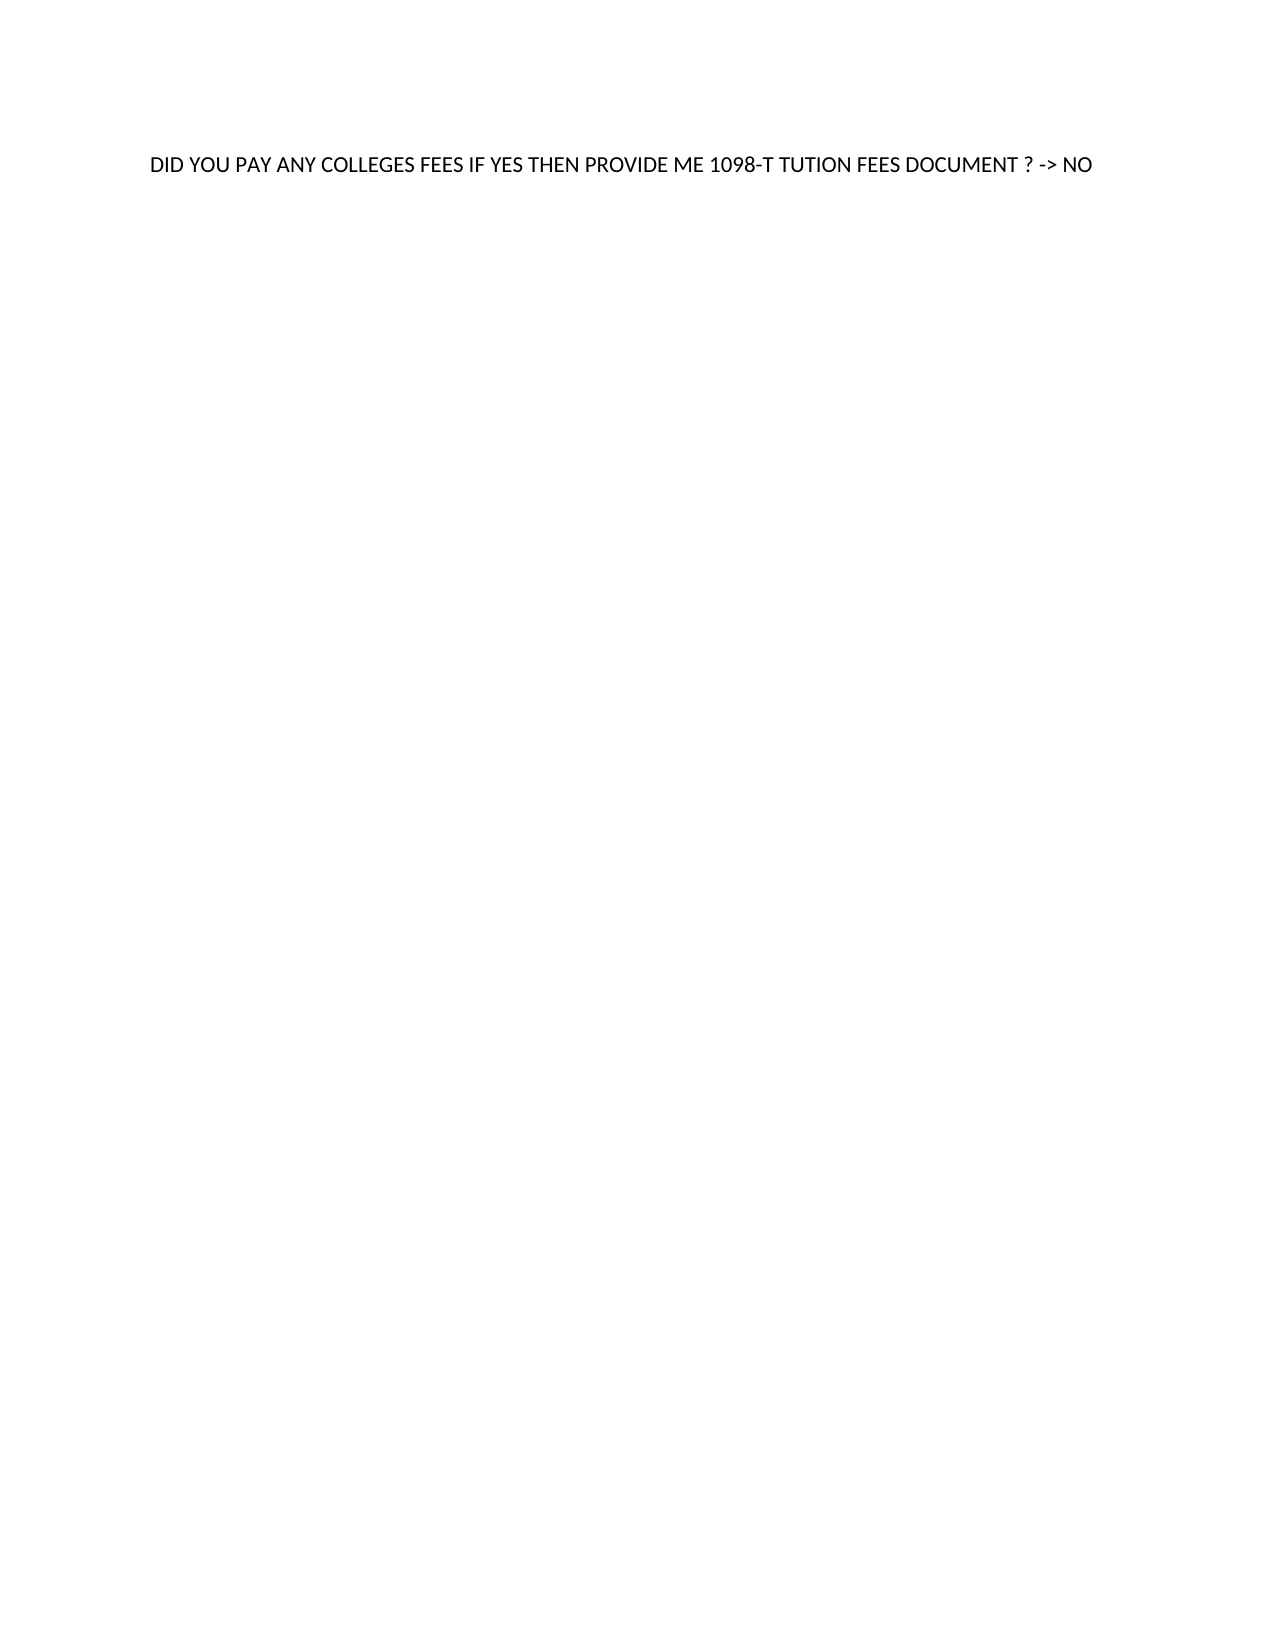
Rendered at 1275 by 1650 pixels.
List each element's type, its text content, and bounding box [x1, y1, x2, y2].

text DID YOU PAY ANY COLLEGES FEES IF YES THEN PROVIDE ME 1098-T TUTION FEES DOCUMENT ? -> NO [150, 150, 1125, 178]
